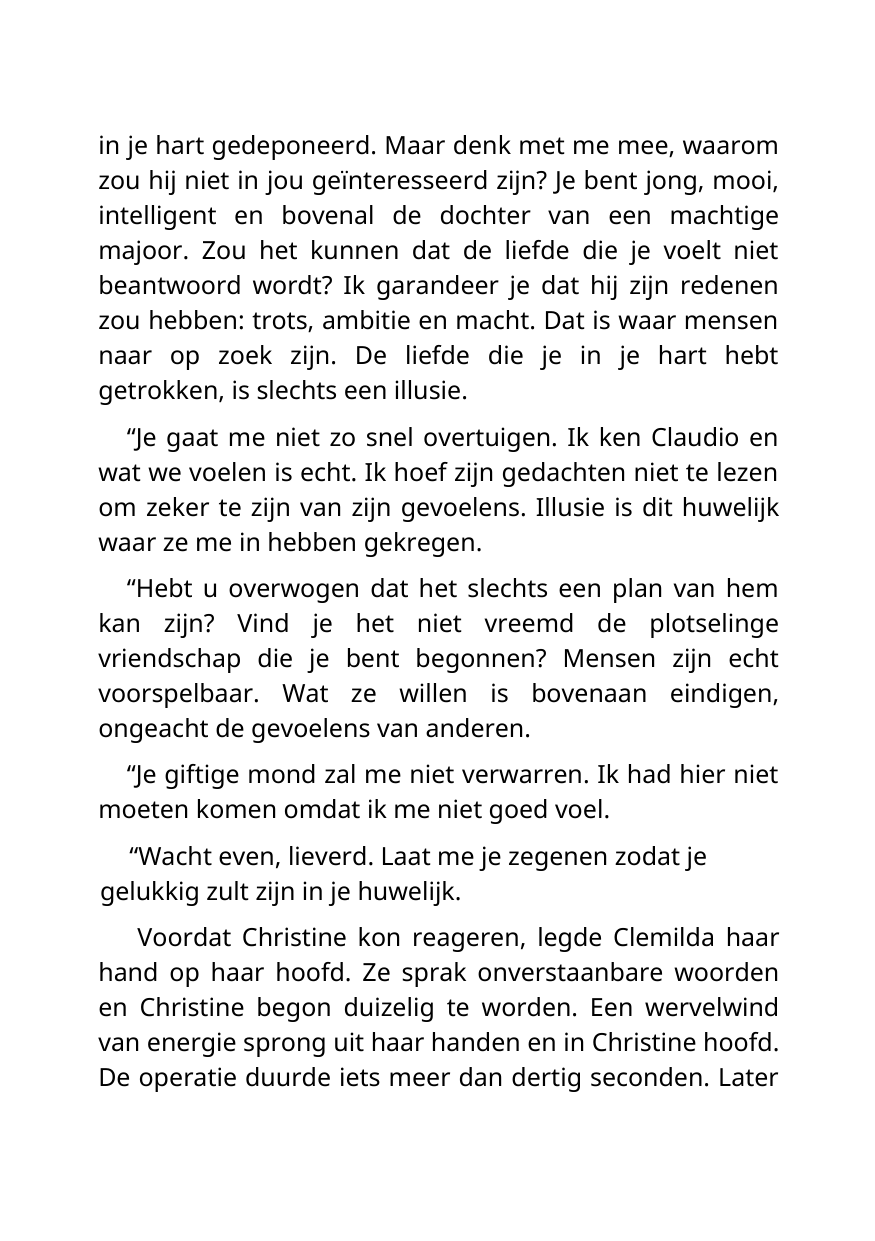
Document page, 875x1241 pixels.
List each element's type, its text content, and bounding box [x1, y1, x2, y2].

text “Je giftige mond zal me niet verwarren. Ik had hier niet moeten komen omdat ik me niet goed voel. [98, 757, 780, 826]
text “Wacht even, lieverd. Laat me je zegenen zodat je gelukkig zult zijn in je huwelijk. [100, 838, 785, 907]
text “Je gaat me niet zo snel overtuigen. Ik ken Claudio en wat we voelen is echt. Ik hoef zijn gedachten niet te lezen om zeker te zijn van zijn gevoelens. Illusie is dit huwelijk waar ze me in hebben gekregen. [98, 419, 780, 558]
text “Hebt u overwogen dat het slechts een plan van hem kan zijn? Vind je het niet vreemd de plotselinge vriendschap die je bent begonnen? Mensen zijn echt voorspelbaar. Wat ze willen is bovenaan eindigen, ongeacht de gevoelens van anderen. [98, 571, 780, 745]
